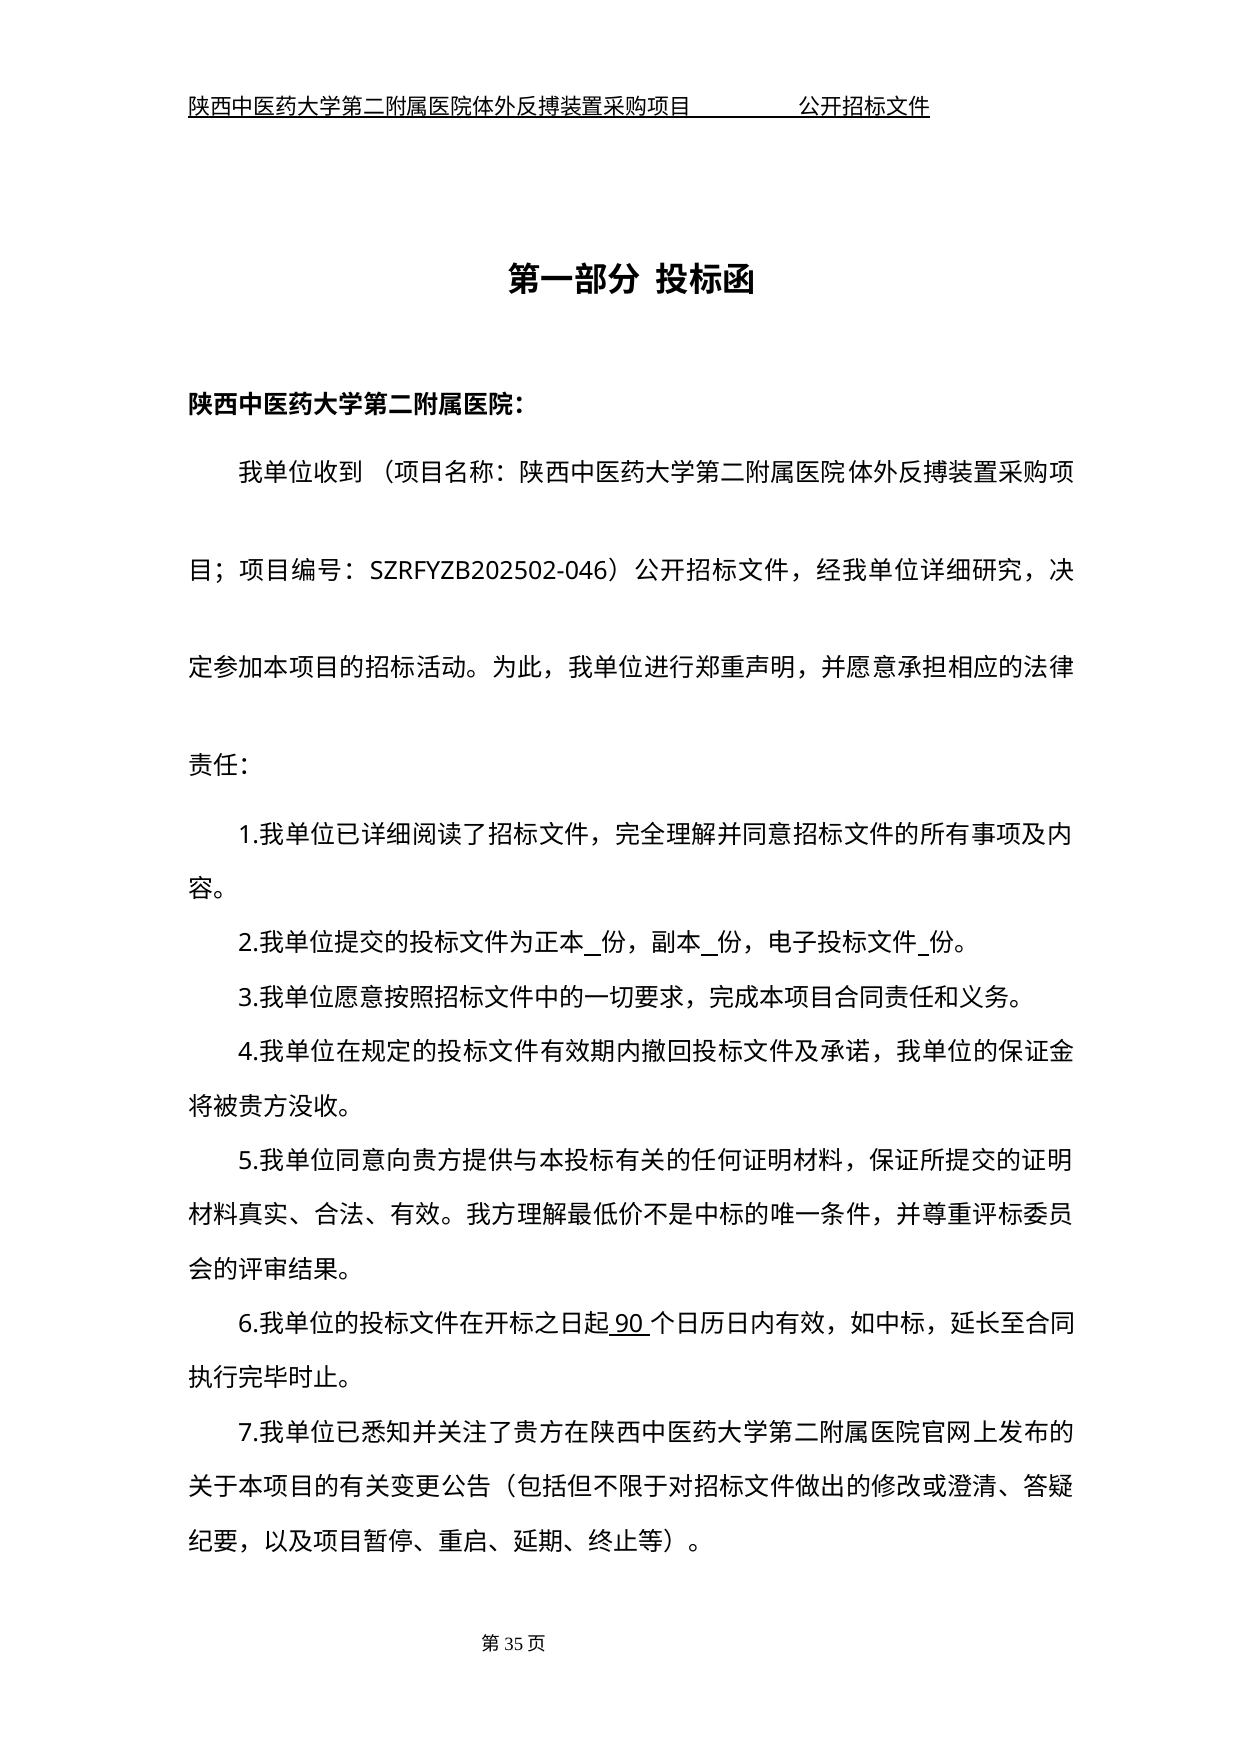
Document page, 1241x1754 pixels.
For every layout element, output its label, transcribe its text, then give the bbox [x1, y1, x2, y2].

text 我单位收到 （项目名称：陕西中医药大学第二附属医院体外反搏装置采购项目；项目编号：SZRFYZB202502-046）公开招标文件，经我单位详细研究，决定参加本项目的招标活动。为此，我单位进行郑重声明，并愿意承担相应的法律责任： [188, 438, 1075, 796]
text 3.我单位愿意按照招标文件中的一切要求，完成本项目合同责任和义务。 [188, 977, 1075, 1013]
text 第一部分 投标函 [188, 244, 1075, 309]
text 4.我单位在规定的投标文件有效期内撤回投标文件及承诺，我单位的保证金将被贵方没收。 [188, 1032, 1075, 1122]
text 7.我单位已悉知并关注了贵方在陕西中医药大学第二附属医院官网上发布的关于本项目的有关变更公告（包括但不限于对招标文件做出的修改或澄清、答疑纪要，以及项目暂停、重启、延期、终止等）。 [188, 1412, 1075, 1557]
text 陕西中医药大学第二附属医院： [188, 384, 1075, 420]
list 2.我单位提交的投标文件为正本 份，副本 份，电子投标文件 份。 [188, 923, 1075, 959]
list 1.我单位已详细阅读了招标文件，完全理解并同意招标文件的所有事项及内容。 [188, 814, 1075, 905]
text 6.我单位的投标文件在开标之日起 90 个日历日内有效，如中标，延长至合同执行完毕时止。 [188, 1303, 1075, 1394]
text 5.我单位同意向贵方提供与本投标有关的任何证明材料，保证所提交的证明材料真实、合法、有效。我方理解最低价不是中标的唯一条件，并尊重评标委员会的评审结果。 [188, 1140, 1075, 1285]
